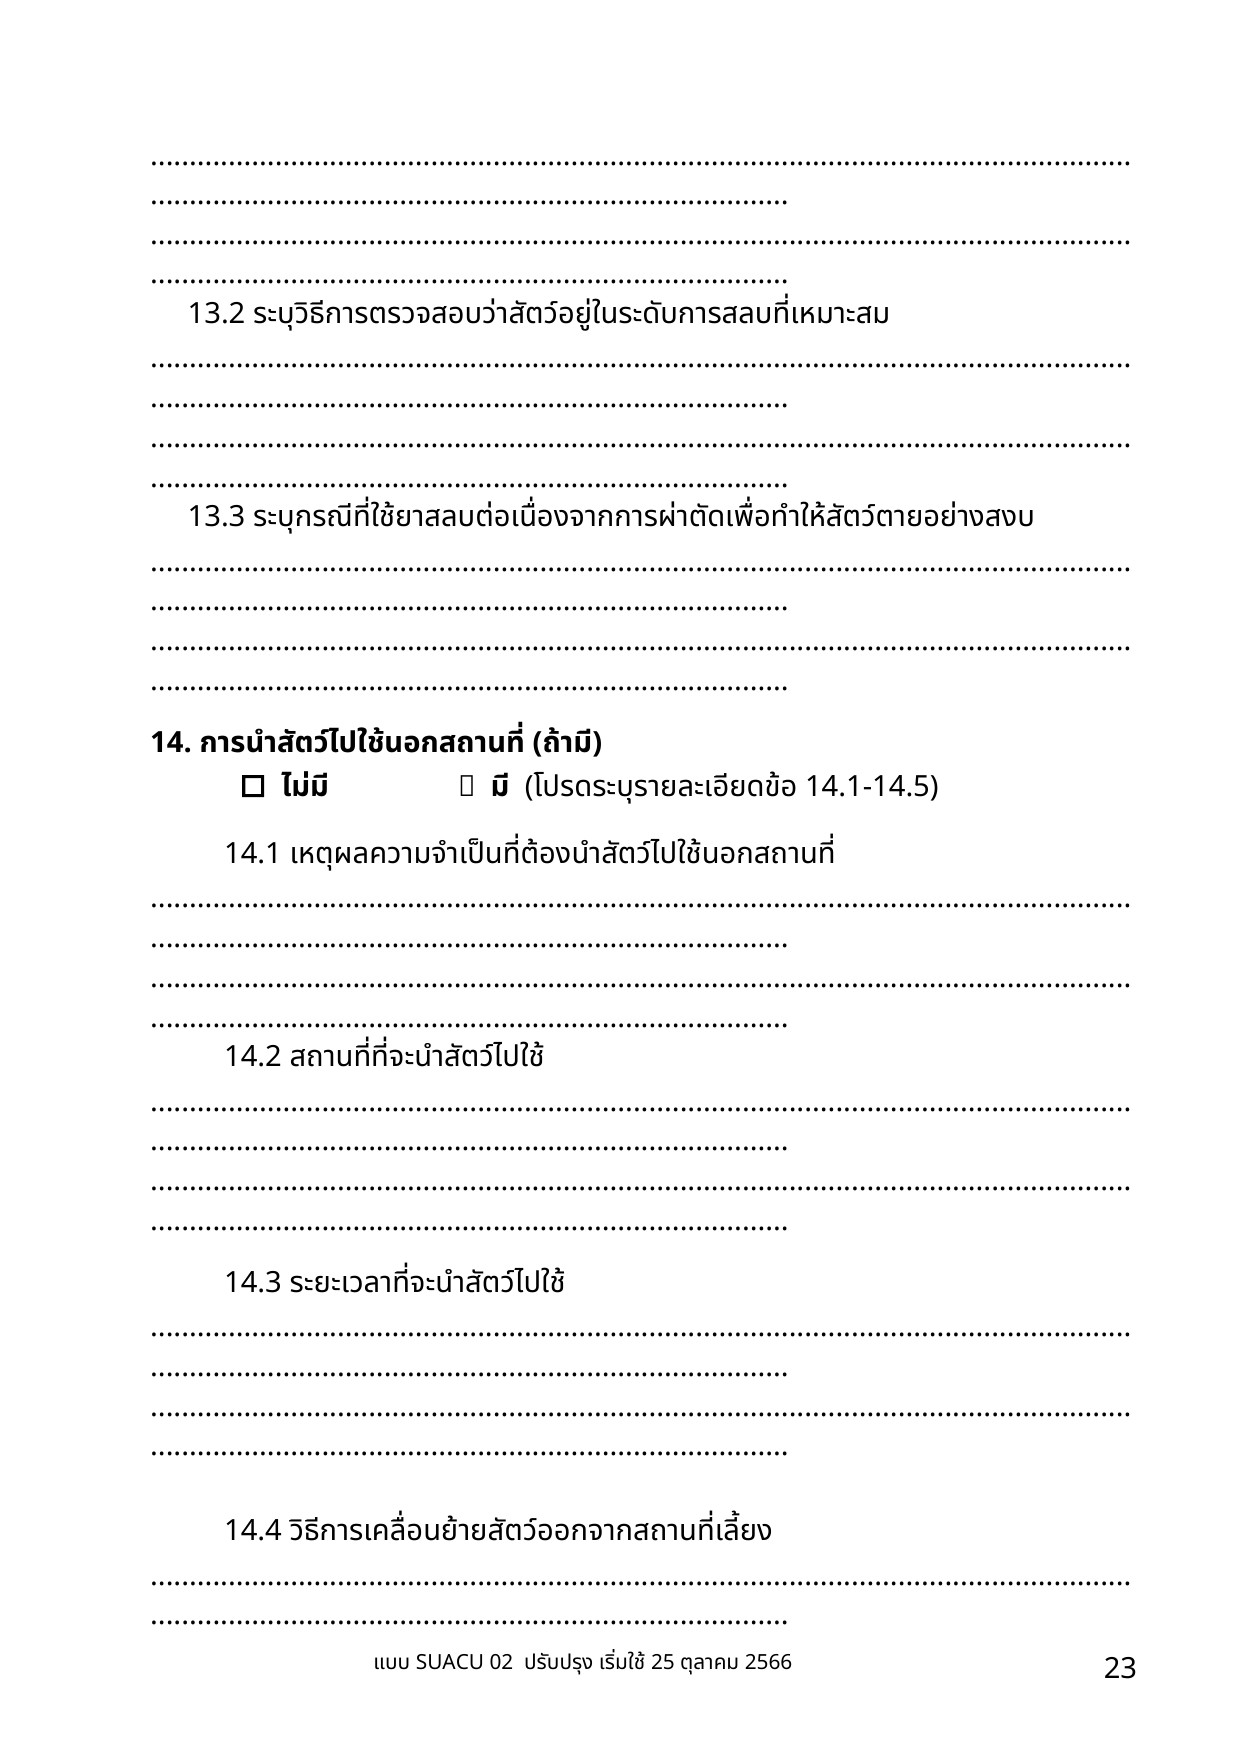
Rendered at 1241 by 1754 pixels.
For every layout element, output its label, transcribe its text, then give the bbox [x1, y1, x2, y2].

list ไม่มี มี (โปรดระบุรายละเอียดข้อ 14.1-14.5) [194, 766, 1137, 810]
text 14.4 วิธีการเคลื่อนย้ายสัตว์ออกจากสถานที่เลี้ยง [150, 1510, 1156, 1554]
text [150, 1554, 1137, 1633]
text 14.2 สถานที่ที่จะนำสัตว์ไปใช้ [150, 1036, 1156, 1080]
text 14.1 เหตุผลความจำเป็นที่ต้องนำสัตว์ไปใช้นอกสถานที่ [150, 832, 1156, 877]
text 13.2 ระบุวิธีการตรวจสอบว่าสัตว์อยู่ในระดับการสลบที่เหมาะสม [150, 292, 1156, 337]
text 14. การนำสัตว์ไปใช้นอกสถานที่ (ถ้ามี) [150, 721, 1137, 766]
text 13.3 ระบุกรณีที่ใช้ยาสลบต่อเนื่องจากการผ่าตัดเพื่อทำให้สัตว์ตายอย่างสงบ [187, 496, 1156, 540]
text 14.3 ระยะเวลาที่จะนำสัตว์ไปใช้ [150, 1261, 1156, 1306]
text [150, 134, 1137, 213]
